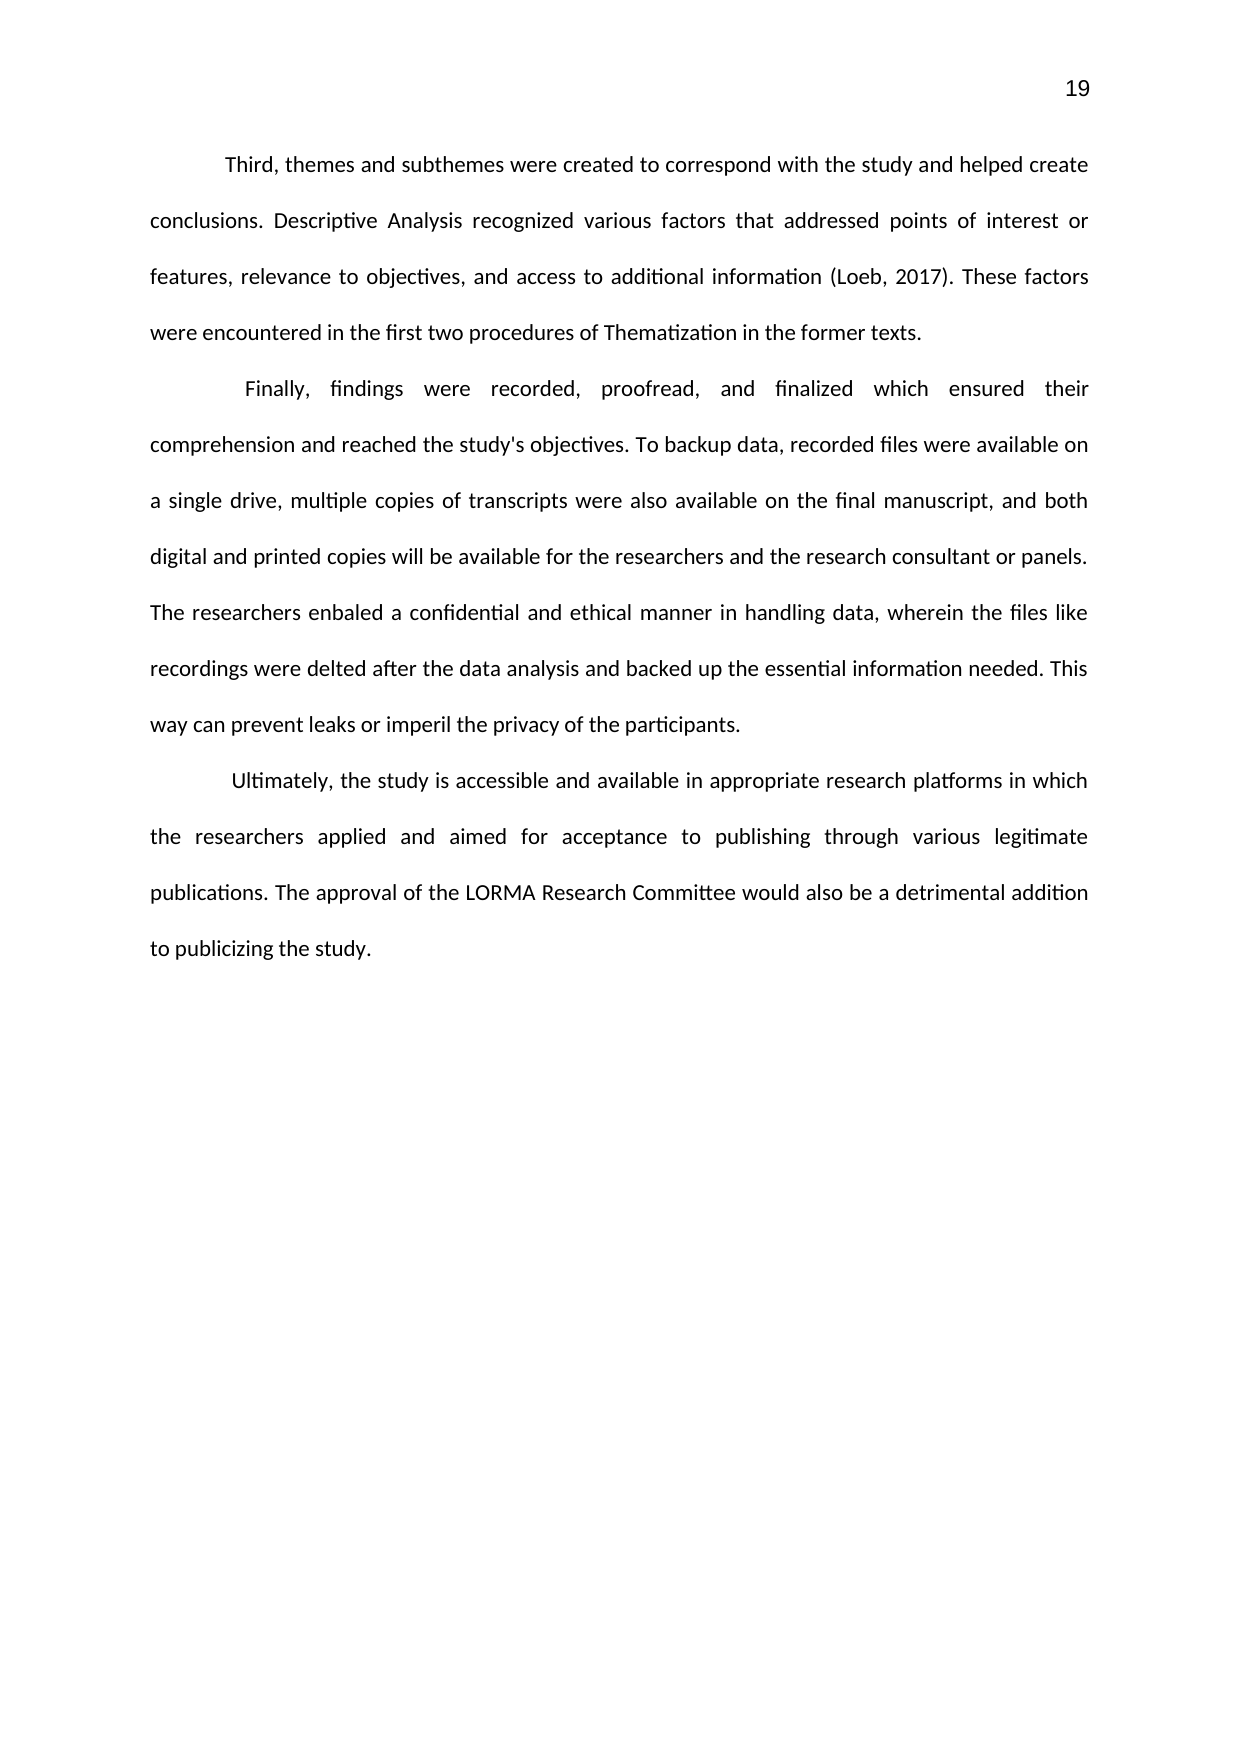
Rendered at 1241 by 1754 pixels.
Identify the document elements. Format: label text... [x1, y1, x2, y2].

text Finally, findings were recorded, proofread, and finalized which ensured their comprehension and reached the study's objectives. To backup data, recorded files were available on a single drive, multiple copies of transcripts were also available on the final manuscript, and both digital and printed copies will be available for the researchers and the research consultant or panels. The researchers enbaled a confidential and ethical manner in handling data, wherein the files like recordings were delted after the data analysis and backed up the essential information needed. This way can prevent leaks or imperil the privacy of the participants. [150, 374, 1090, 738]
text Ultimately, the study is accessible and available in appropriate research platforms in which the researchers applied and aimed for acceptance to publishing through various legitimate publications. The approval of the LORMA Research Committee would also be a detrimental addition to publicizing the study. [150, 766, 1090, 963]
text Third, themes and subthemes were created to correspond with the study and helped create conclusions. Descriptive Analysis recognized various factors that addressed points of interest or features, relevance to objectives, and access to additional information (Loeb, 2017). These factors were encountered in the first two procedures of Thematization in the former texts. [150, 150, 1090, 346]
